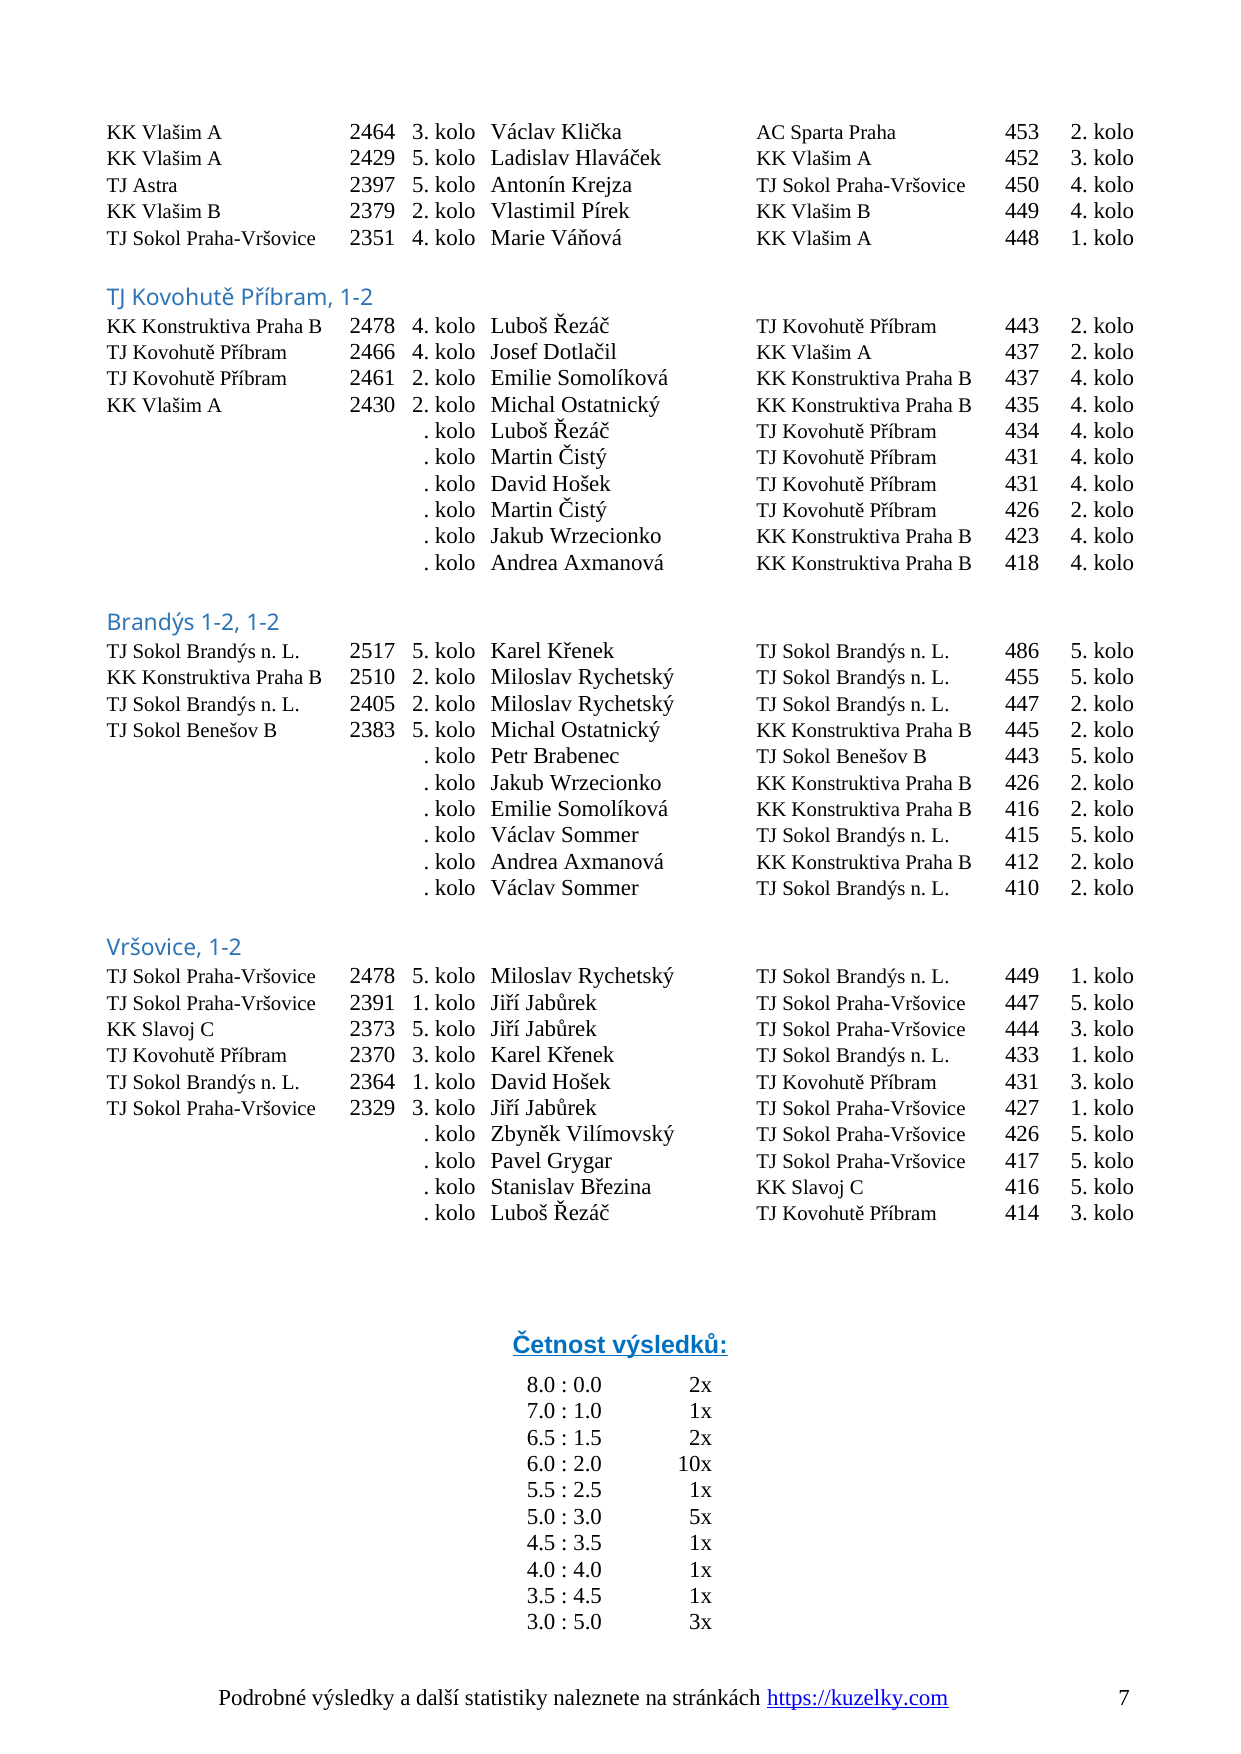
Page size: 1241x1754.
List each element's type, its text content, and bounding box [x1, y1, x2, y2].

text KK Vlašim A 2430 2. kolo Michal Ostatnický KK Konstruktiva Praha B 435 4. kolo [106, 391, 1134, 417]
text . kolo Václav Sommer TJ Sokol Brandýs n. L. 410 2. kolo [106, 874, 1134, 901]
text TJ Kovohutě Příbram 2466 4. kolo Josef Dotlačil KK Vlašim A 437 2. kolo [106, 338, 1134, 364]
text . kolo David Hošek TJ Kovohutě Příbram 431 4. kolo [106, 470, 1134, 496]
text . kolo Luboš Řezáč TJ Kovohutě Příbram 434 4. kolo [106, 417, 1134, 443]
text KK Slavoj C 2373 5. kolo Jiří Jabůrek TJ Sokol Praha-Vršovice 444 3. kolo [106, 1015, 1134, 1041]
text . kolo Pavel Grygar TJ Sokol Praha-Vršovice 417 5. kolo [106, 1147, 1134, 1173]
text . kolo Stanislav Březina KK Slavoj C 416 5. kolo [106, 1173, 1134, 1199]
text KK Vlašim A 2464 3. kolo Václav Klička AC Sparta Praha 453 2. kolo [106, 118, 1134, 144]
text 3.0 : 5.0 3x [106, 1608, 1134, 1635]
text TJ Sokol Praha-Vršovice 2351 4. kolo Marie Váňová KK Vlašim A 448 1. kolo [106, 223, 1134, 250]
subtitle Vršovice, 1-2 [106, 931, 1134, 962]
text 8.0 : 0.0 2x [106, 1371, 1134, 1397]
text . kolo Jakub Wrzecionko KK Konstruktiva Praha B 426 2. kolo [106, 769, 1134, 795]
text . kolo Jakub Wrzecionko KK Konstruktiva Praha B 423 4. kolo [106, 522, 1134, 549]
text TJ Astra 2397 5. kolo Antonín Krejza TJ Sokol Praha-Vršovice 450 4. kolo [106, 171, 1134, 197]
text KK Konstruktiva Praha B 2478 4. kolo Luboš Řezáč TJ Kovohutě Příbram 443 2. kolo [106, 312, 1134, 338]
text KK Vlašim B 2379 2. kolo Vlastimil Pírek KK Vlašim B 449 4. kolo [106, 197, 1134, 223]
text 5.0 : 3.0 5x [106, 1503, 1134, 1529]
text 3.5 : 4.5 1x [106, 1582, 1134, 1608]
text . kolo Emilie Somolíková KK Konstruktiva Praha B 416 2. kolo [106, 795, 1134, 821]
text TJ Sokol Brandýs n. L. 2364 1. kolo David Hošek TJ Kovohutě Příbram 431 3. kolo [106, 1068, 1134, 1094]
text TJ Sokol Praha-Vršovice 2478 5. kolo Miloslav Rychetský TJ Sokol Brandýs n. L. 449 1. kolo [106, 962, 1134, 989]
text TJ Kovohutě Příbram 2461 2. kolo Emilie Somolíková KK Konstruktiva Praha B 437 4. kolo [106, 364, 1134, 391]
text TJ Sokol Brandýs n. L. 2517 5. kolo Karel Křenek TJ Sokol Brandýs n. L. 486 5. kolo [106, 637, 1134, 663]
text 5.5 : 2.5 1x [106, 1477, 1134, 1503]
text Četnost výsledků: [94, 1330, 1145, 1359]
subtitle Brandýs 1-2, 1-2 [106, 606, 1134, 637]
text TJ Sokol Praha-Vršovice 2391 1. kolo Jiří Jabůrek TJ Sokol Praha-Vršovice 447 5. kolo [106, 989, 1134, 1015]
text 4.5 : 3.5 1x [106, 1529, 1134, 1556]
text 4.0 : 4.0 1x [106, 1556, 1134, 1582]
text . kolo Zbyněk Vilímovský TJ Sokol Praha-Vršovice 426 5. kolo [106, 1120, 1134, 1147]
subtitle TJ Kovohutě Příbram, 1-2 [106, 280, 1134, 312]
text KK Konstruktiva Praha B 2510 2. kolo Miloslav Rychetský TJ Sokol Brandýs n. L. 455 5. kolo [106, 663, 1134, 690]
text KK Vlašim A 2429 5. kolo Ladislav Hlaváček KK Vlašim A 452 3. kolo [106, 144, 1134, 171]
text TJ Sokol Praha-Vršovice 2329 3. kolo Jiří Jabůrek TJ Sokol Praha-Vršovice 427 1. kolo [106, 1094, 1134, 1120]
text . kolo Andrea Axmanová KK Konstruktiva Praha B 418 4. kolo [106, 549, 1134, 575]
text TJ Sokol Benešov B 2383 5. kolo Michal Ostatnický KK Konstruktiva Praha B 445 2. kolo [106, 716, 1134, 742]
text 7.0 : 1.0 1x [106, 1397, 1134, 1424]
text 6.5 : 1.5 2x [106, 1424, 1134, 1450]
text . kolo Luboš Řezáč TJ Kovohutě Příbram 414 3. kolo [106, 1199, 1134, 1226]
text . kolo Petr Brabenec TJ Sokol Benešov B 443 5. kolo [106, 742, 1134, 769]
text . kolo Martin Čistý TJ Kovohutě Příbram 426 2. kolo [106, 496, 1134, 522]
text . kolo Andrea Axmanová KK Konstruktiva Praha B 412 2. kolo [106, 848, 1134, 874]
text TJ Sokol Brandýs n. L. 2405 2. kolo Miloslav Rychetský TJ Sokol Brandýs n. L. 447 2. kolo [106, 690, 1134, 716]
text TJ Kovohutě Příbram 2370 3. kolo Karel Křenek TJ Sokol Brandýs n. L. 433 1. kolo [106, 1041, 1134, 1068]
text . kolo Václav Sommer TJ Sokol Brandýs n. L. 415 5. kolo [106, 821, 1134, 848]
text 6.0 : 2.0 10x [106, 1450, 1134, 1477]
text . kolo Martin Čistý TJ Kovohutě Příbram 431 4. kolo [106, 443, 1134, 470]
